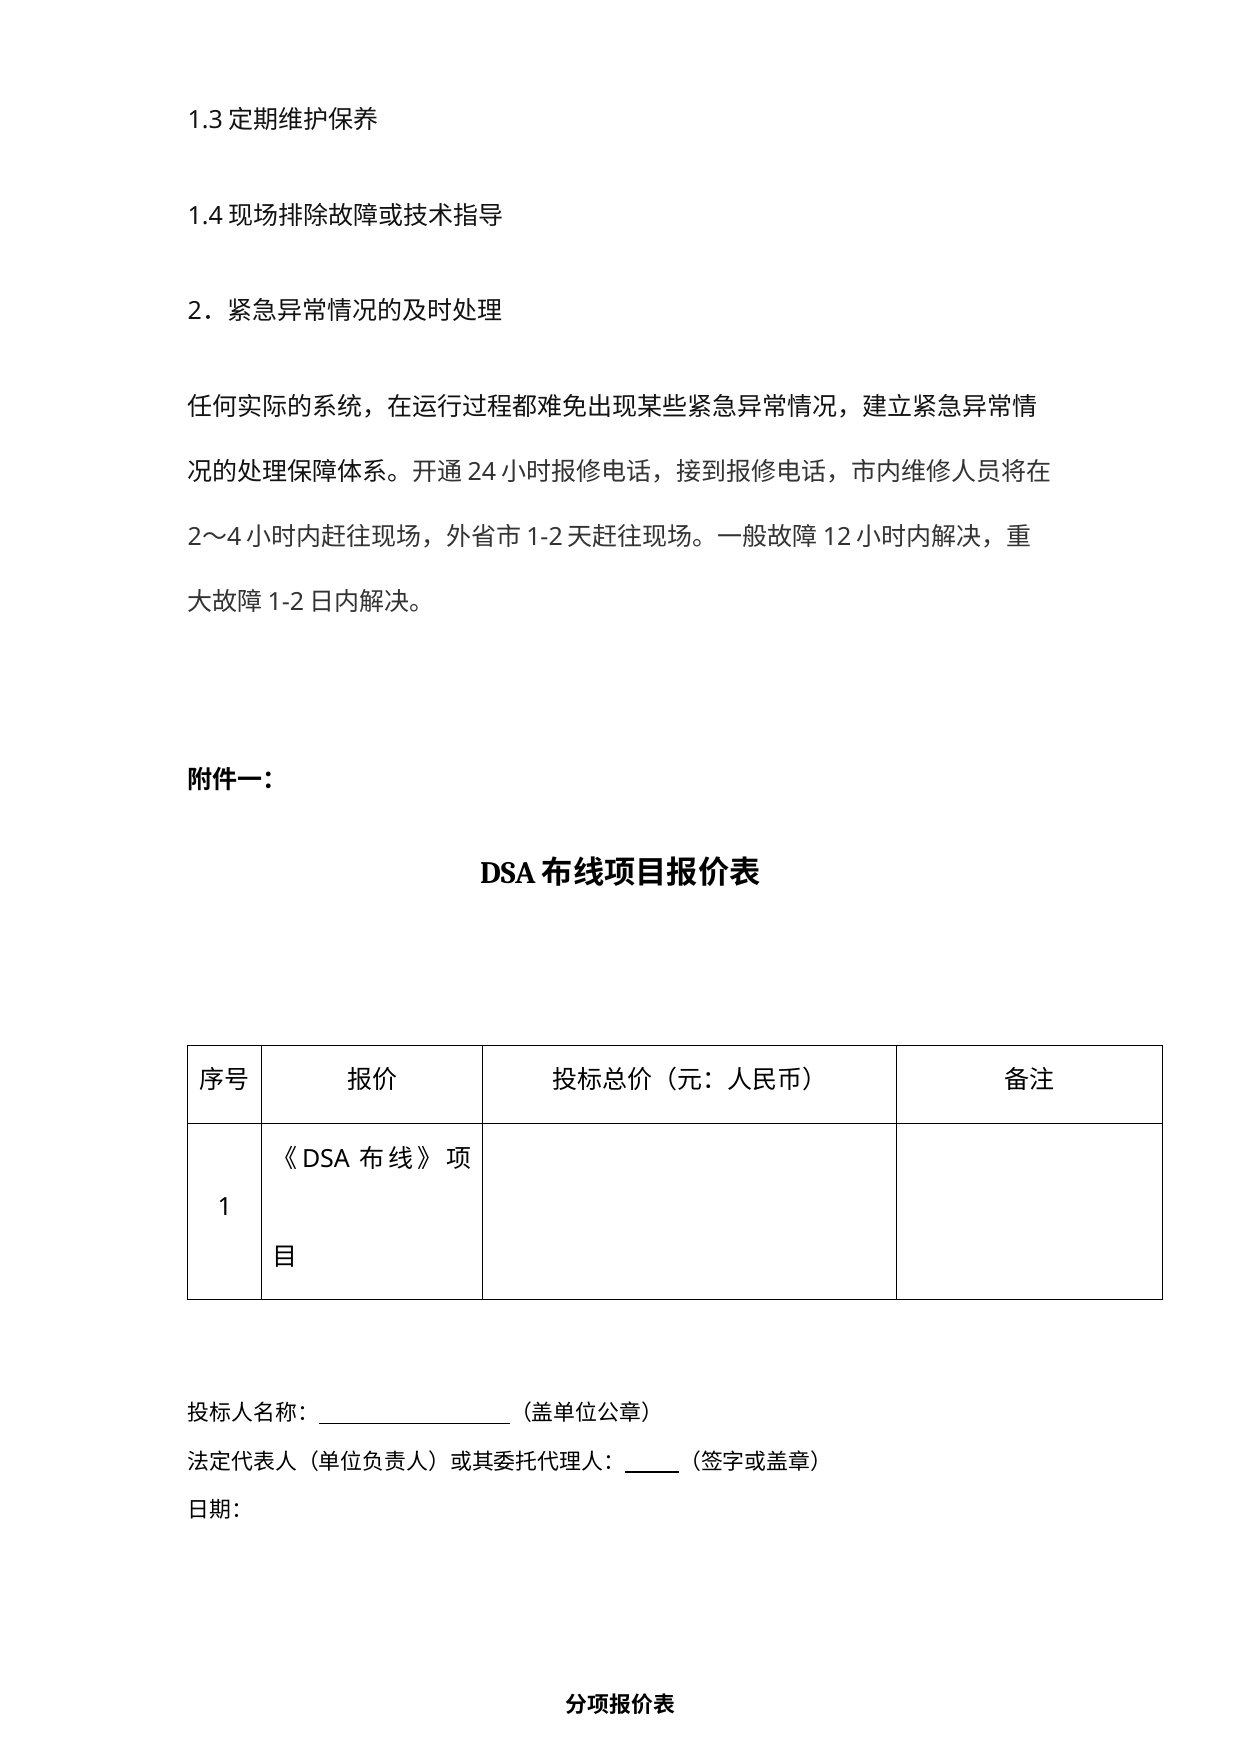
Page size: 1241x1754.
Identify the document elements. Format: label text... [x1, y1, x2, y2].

text 1.3定期维护保养 [187, 85, 1053, 150]
text 投标人名称： （盖单位公章） [187, 1395, 1053, 1427]
table_header 序号 [188, 1046, 261, 1123]
table_cell 1 [188, 1124, 261, 1299]
subtitle DSA布线项目报价表 [187, 838, 1053, 903]
table_header 备注 [897, 1046, 1162, 1123]
text 法定代表人（单位负责人）或其委托代理人： （签字或盖章） [187, 1443, 1053, 1476]
table_header 投标总价（元：人民币） [483, 1046, 896, 1123]
table_cell 《DSA布线》项目 [262, 1124, 482, 1299]
text 2．紧急异常情况的及时处理 [187, 276, 1053, 341]
text 1.4现场排除故障或技术指导 [187, 181, 1053, 246]
table_header 报价 [262, 1046, 482, 1123]
table_cell [897, 1124, 1162, 1299]
text 任何实际的系统，在运行过程都难免出现某些紧急异常情况，建立紧急异常情况的处理保障体系。开通24小时报修电话，接到报修电话，市内维修人员将在2～4小时内赶往现场，外省市1-2天赶往现场。一般故障12小时内解决，重大故障1-2日内解决。 [187, 372, 1053, 632]
text 附件一： [187, 746, 1053, 811]
text 日期： [187, 1492, 1053, 1524]
text 分项报价表 [187, 1687, 1053, 1719]
table_cell [483, 1124, 896, 1299]
